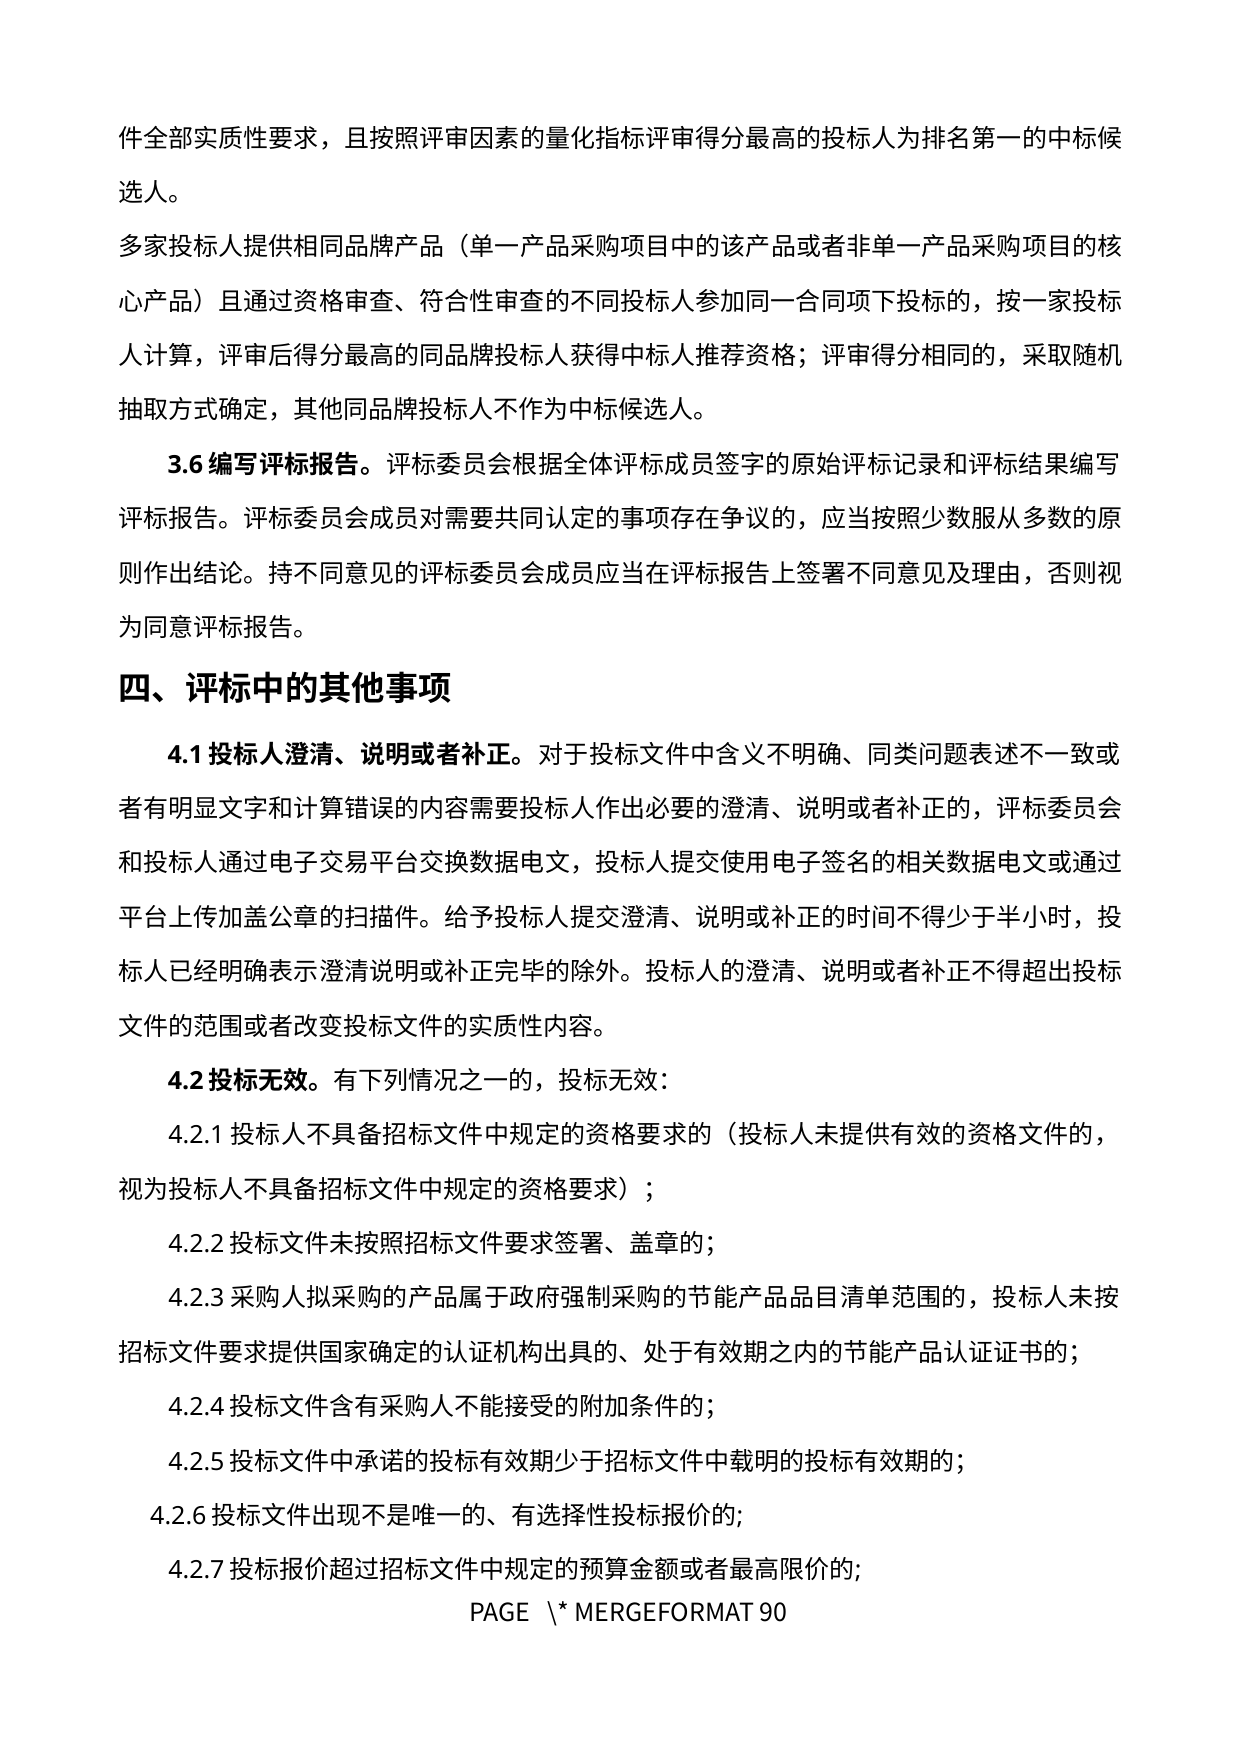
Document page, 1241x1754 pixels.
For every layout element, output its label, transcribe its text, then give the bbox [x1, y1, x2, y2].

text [118, 118, 1122, 209]
text 4.2投标无效。有下列情况之一的，投标无效： [168, 1060, 1122, 1097]
text 4.1投标人澄清、说明或者补正。对于投标文件中含义不明确、同类问题表述不一致或者有明显文字和计算错误的内容需要投标人作出必要的澄清、说明或者补正的，评标委员会和投标人通过电子交易平台交换数据电文，投标人提交使用电子签名的相关数据电文或通过平台上传加盖公章的扫描件。给予投标人提交澄清、说明或补正的时间不得少于半小时，投标人已经明确表示澄清说明或补正完毕的除外。投标人的澄清、说明或者补正不得超出投标文件的范围或者改变投标文件的实质性内容。 [118, 734, 1122, 1042]
text 4.2.2投标文件未按照招标文件要求签署、盖章的； [118, 1223, 1122, 1260]
text 4.2.3采购人拟采购的产品属于政府强制采购的节能产品品目清单范围的，投标人未按招标文件要求提供国家确定的认证机构出具的、处于有效期之内的节能产品认证证书的； [118, 1278, 1122, 1368]
text 4.2.5投标文件中承诺的投标有效期少于招标文件中载明的投标有效期的； [118, 1441, 1122, 1477]
text 四、评标中的其他事项 [118, 662, 1122, 710]
text 4.2.7投标报价超过招标文件中规定的预算金额或者最高限价的; [118, 1550, 1122, 1586]
text 4.2.6投标文件出现不是唯一的、有选择性投标报价的; [118, 1495, 1122, 1532]
text 3.6编写评标报告。评标委员会根据全体评标成员签字的原始评标记录和评标结果编写评标报告。评标委员会成员对需要共同认定的事项存在争议的，应当按照少数服从多数的原则作出结论。持不同意见的评标委员会成员应当在评标报告上签署不同意见及理由，否则视为同意评标报告。 [118, 444, 1122, 644]
text 多家投标人提供相同品牌产品（单一产品采购项目中的该产品或者非单一产品采购项目的核心产品）且通过资格审查、符合性审查的不同投标人参加同一合同项下投标的，按一家投标人计算，评审后得分最高的同品牌投标人获得中标人推荐资格；评审得分相同的，采取随机抽取方式确定，其他同品牌投标人不作为中标候选人。 [118, 227, 1122, 426]
text 4.2.4投标文件含有采购人不能接受的附加条件的； [118, 1387, 1122, 1423]
text 4.2.1投标人不具备招标文件中规定的资格要求的（投标人未提供有效的资格文件的，视为投标人不具备招标文件中规定的资格要求）； [118, 1115, 1122, 1205]
